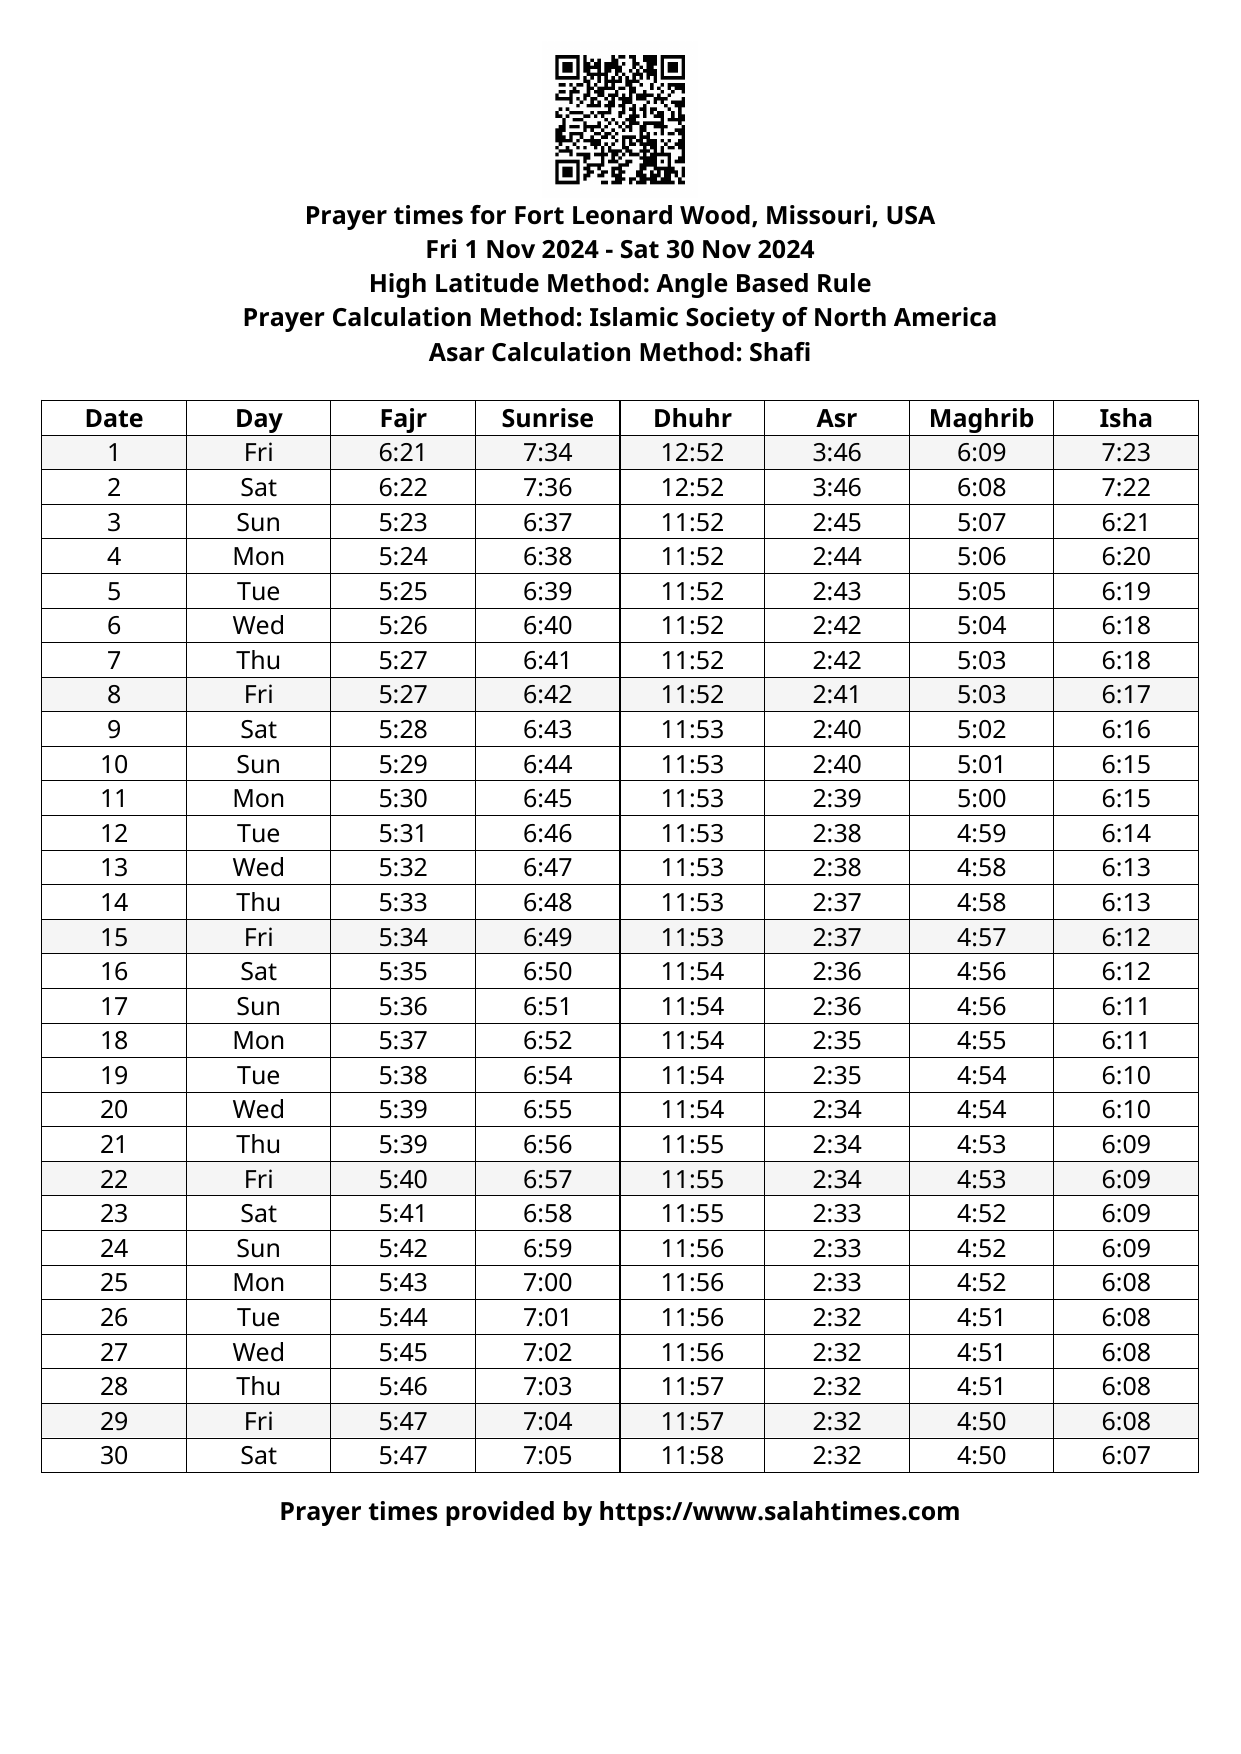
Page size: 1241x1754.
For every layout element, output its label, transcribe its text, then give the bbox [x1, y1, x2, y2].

table_cell 17 [42, 989, 186, 1022]
table_cell Fri [187, 1162, 330, 1195]
table_cell 23 [42, 1196, 186, 1230]
table_cell 6:11 [1054, 1024, 1198, 1057]
table_cell 5:23 [331, 505, 475, 538]
table_cell 2:44 [765, 539, 909, 573]
table_cell 26 [42, 1300, 186, 1334]
table_cell 11:55 [621, 1162, 764, 1195]
table_cell Sun [187, 989, 330, 1022]
table_cell 30 [42, 1439, 186, 1472]
table_cell 7 [42, 643, 186, 677]
table_cell 2:36 [765, 989, 909, 1022]
table_cell 5:35 [331, 954, 475, 988]
table_cell 11:54 [621, 1093, 764, 1126]
table_cell Mon [187, 1024, 330, 1057]
table_cell 11:52 [621, 505, 764, 538]
table_cell 11:53 [621, 816, 764, 849]
table_cell 6:58 [476, 1196, 619, 1230]
table_header Sunrise [476, 401, 619, 434]
table_cell 11:54 [621, 954, 764, 988]
table_cell 2:34 [765, 1162, 909, 1195]
table_cell Fri [187, 436, 330, 469]
table_cell 4:50 [910, 1404, 1053, 1437]
table_cell 4:51 [910, 1300, 1053, 1334]
table_cell 11:53 [621, 781, 764, 815]
table_cell 2:41 [765, 678, 909, 711]
table_cell 2:32 [765, 1335, 909, 1368]
table_cell 10 [42, 747, 186, 780]
table_cell 4:54 [910, 1093, 1053, 1126]
table_cell Wed [187, 1335, 330, 1368]
table_cell 2:42 [765, 643, 909, 677]
table_cell 6:49 [476, 920, 619, 953]
table_cell 6:47 [476, 851, 619, 884]
table_cell 11:53 [621, 885, 764, 919]
table_cell 5:43 [331, 1266, 475, 1299]
table_cell 6:21 [1054, 505, 1198, 538]
table_cell 5:02 [910, 712, 1053, 746]
table_cell 7:00 [476, 1266, 619, 1299]
table_cell 6:13 [1054, 885, 1198, 919]
table_cell 6:14 [1054, 816, 1198, 849]
table_cell 12 [42, 816, 186, 849]
table_cell 11:57 [621, 1404, 764, 1437]
table_cell 5:24 [331, 539, 475, 573]
table_cell 6:22 [331, 470, 475, 504]
table_cell 3:46 [765, 436, 909, 469]
table_cell 6:08 [1054, 1335, 1198, 1368]
table_cell 6:41 [476, 643, 619, 677]
table_cell 5:25 [331, 574, 475, 607]
table_cell 4:53 [910, 1127, 1053, 1161]
table_cell 5:03 [910, 643, 1053, 677]
table_cell 4:51 [910, 1335, 1053, 1368]
table_cell 6:09 [1054, 1162, 1198, 1195]
table_cell 6:07 [1054, 1439, 1198, 1472]
table_cell 2:37 [765, 885, 909, 919]
table_cell 6:39 [476, 574, 619, 607]
table_cell 2:40 [765, 747, 909, 780]
text Prayer times provided by https://www.salahtimes.com [42, 1494, 1198, 1528]
table_cell 2:43 [765, 574, 909, 607]
table_cell Sun [187, 1231, 330, 1264]
table_cell 2:35 [765, 1024, 909, 1057]
table_cell 6:42 [476, 678, 619, 711]
table_cell 20 [42, 1093, 186, 1126]
table_cell 6:17 [1054, 678, 1198, 711]
table_cell 11:53 [621, 712, 764, 746]
table_cell 5:00 [910, 781, 1053, 815]
table_cell 4:53 [910, 1162, 1053, 1195]
table_cell 6:20 [1054, 539, 1198, 573]
table_cell 11:56 [621, 1266, 764, 1299]
table_cell Wed [187, 609, 330, 642]
table_cell 11:52 [621, 643, 764, 677]
table_cell 4:55 [910, 1024, 1053, 1057]
table_cell 21 [42, 1127, 186, 1161]
table_cell 6:19 [1054, 574, 1198, 607]
table_cell 6:08 [1054, 1266, 1198, 1299]
table_cell 2:37 [765, 920, 909, 953]
table_cell 4:52 [910, 1266, 1053, 1299]
table_cell 7:34 [476, 436, 619, 469]
table_cell 7:22 [1054, 470, 1198, 504]
table_cell 6:48 [476, 885, 619, 919]
table_cell 6:10 [1054, 1093, 1198, 1126]
table_cell 5:06 [910, 539, 1053, 573]
table_header Dhuhr [621, 401, 764, 434]
table_header Asr [765, 401, 909, 434]
table_cell 6:45 [476, 781, 619, 815]
table_cell Sat [187, 1196, 330, 1230]
table_cell 5:33 [331, 885, 475, 919]
table_cell 1 [42, 436, 186, 469]
table_cell Sat [187, 1439, 330, 1472]
table_cell 7:05 [476, 1439, 619, 1472]
table_cell 2:38 [765, 816, 909, 849]
table_cell Wed [187, 1093, 330, 1126]
table_cell 5:31 [331, 816, 475, 849]
table_cell Thu [187, 643, 330, 677]
table_cell 6:59 [476, 1231, 619, 1264]
table_cell 9 [42, 712, 186, 746]
table_cell 6:56 [476, 1127, 619, 1161]
table_header Day [187, 401, 330, 434]
table_cell 11:56 [621, 1335, 764, 1368]
table_cell 6 [42, 609, 186, 642]
table_cell 5:27 [331, 678, 475, 711]
table_cell 5:01 [910, 747, 1053, 780]
table_cell Fri [187, 920, 330, 953]
table_cell 11:53 [621, 920, 764, 953]
table_cell 4:50 [910, 1439, 1053, 1472]
table_cell 6:08 [910, 470, 1053, 504]
table_cell 6:11 [1054, 989, 1198, 1022]
table_cell 11:58 [621, 1439, 764, 1472]
table_cell 4:59 [910, 816, 1053, 849]
table_cell 11:54 [621, 989, 764, 1022]
table_cell 27 [42, 1335, 186, 1368]
table_cell 3:46 [765, 470, 909, 504]
table_cell 6:38 [476, 539, 619, 573]
table_cell 4:52 [910, 1231, 1053, 1264]
table_cell 5:42 [331, 1231, 475, 1264]
table_cell 12:52 [621, 436, 764, 469]
table_cell 4:54 [910, 1058, 1053, 1092]
table_cell 29 [42, 1404, 186, 1437]
text High Latitude Method: Angle Based Rule [42, 266, 1198, 300]
table_cell 6:40 [476, 609, 619, 642]
table_cell 2:32 [765, 1369, 909, 1403]
table_cell Sun [187, 747, 330, 780]
table_cell Sat [187, 954, 330, 988]
text Prayer Calculation Method: Islamic Society of North America [42, 300, 1198, 334]
table_cell 2:33 [765, 1196, 909, 1230]
table_cell 6:15 [1054, 747, 1198, 780]
table_cell 4:58 [910, 885, 1053, 919]
table_cell Tue [187, 1300, 330, 1334]
table_cell 16 [42, 954, 186, 988]
table_cell 5:40 [331, 1162, 475, 1195]
table_cell 5:30 [331, 781, 475, 815]
table_cell 6:55 [476, 1093, 619, 1126]
table_cell 2:40 [765, 712, 909, 746]
table_cell 7:03 [476, 1369, 619, 1403]
table_cell 11 [42, 781, 186, 815]
table_cell 2 [42, 470, 186, 504]
table_header Maghrib [910, 401, 1053, 434]
table_cell 25 [42, 1266, 186, 1299]
table_cell 6:57 [476, 1162, 619, 1195]
table_cell 28 [42, 1369, 186, 1403]
table_cell 6:08 [1054, 1369, 1198, 1403]
table_header Isha [1054, 401, 1198, 434]
table_cell Mon [187, 1266, 330, 1299]
table_cell Thu [187, 885, 330, 919]
table_cell 6:21 [331, 436, 475, 469]
table_cell Tue [187, 574, 330, 607]
table_cell Fri [187, 678, 330, 711]
table_cell 6:09 [910, 436, 1053, 469]
table_cell 2:39 [765, 781, 909, 815]
table_cell 5:38 [331, 1058, 475, 1092]
table_header Fajr [331, 401, 475, 434]
table_cell 5:46 [331, 1369, 475, 1403]
picture [542, 41, 699, 198]
table_cell 6:18 [1054, 643, 1198, 677]
table_cell 22 [42, 1162, 186, 1195]
table_cell 5:34 [331, 920, 475, 953]
table_cell 11:52 [621, 539, 764, 573]
table_cell 18 [42, 1024, 186, 1057]
table_cell 6:43 [476, 712, 619, 746]
text Fri 1 Nov 2024 - Sat 30 Nov 2024 [42, 232, 1198, 266]
table_cell 6:51 [476, 989, 619, 1022]
table_cell 6:16 [1054, 712, 1198, 746]
table_cell 6:09 [1054, 1231, 1198, 1264]
table_cell 2:33 [765, 1266, 909, 1299]
table_cell 11:52 [621, 609, 764, 642]
table_cell 19 [42, 1058, 186, 1092]
table_cell Wed [187, 851, 330, 884]
table_cell 6:15 [1054, 781, 1198, 815]
table_cell Thu [187, 1127, 330, 1161]
table_cell 11:54 [621, 1024, 764, 1057]
table_cell 24 [42, 1231, 186, 1264]
table_cell 3 [42, 505, 186, 538]
table_cell 2:38 [765, 851, 909, 884]
table_cell 6:09 [1054, 1196, 1198, 1230]
table_cell 6:44 [476, 747, 619, 780]
table_cell 11:53 [621, 851, 764, 884]
table_cell 6:50 [476, 954, 619, 988]
table_cell 2:45 [765, 505, 909, 538]
table_cell 5:37 [331, 1024, 475, 1057]
table_cell 8 [42, 678, 186, 711]
table_cell 6:13 [1054, 851, 1198, 884]
table_cell 7:02 [476, 1335, 619, 1368]
table_cell 11:54 [621, 1058, 764, 1092]
table_cell Sat [187, 712, 330, 746]
table_cell 11:57 [621, 1369, 764, 1403]
table_cell 6:10 [1054, 1058, 1198, 1092]
table_cell 5:05 [910, 574, 1053, 607]
table_cell 6:54 [476, 1058, 619, 1092]
table_cell 4:57 [910, 920, 1053, 953]
table_cell 5:41 [331, 1196, 475, 1230]
table_cell 5:47 [331, 1404, 475, 1437]
table_cell Sun [187, 505, 330, 538]
table_cell 4:51 [910, 1369, 1053, 1403]
table_cell 5:32 [331, 851, 475, 884]
table_cell 2:32 [765, 1404, 909, 1437]
table_cell 4:56 [910, 989, 1053, 1022]
table_header Date [42, 401, 186, 434]
table_cell 6:08 [1054, 1404, 1198, 1437]
table_cell 2:36 [765, 954, 909, 988]
table_cell 6:37 [476, 505, 619, 538]
table_cell 14 [42, 885, 186, 919]
table_cell Tue [187, 816, 330, 849]
table_cell 4:52 [910, 1196, 1053, 1230]
table_cell 6:12 [1054, 954, 1198, 988]
table_cell 11:56 [621, 1300, 764, 1334]
table_cell Thu [187, 1369, 330, 1403]
table_cell 4:56 [910, 954, 1053, 988]
table_cell 7:36 [476, 470, 619, 504]
table_cell 2:32 [765, 1300, 909, 1334]
table_cell Mon [187, 539, 330, 573]
table_cell 5:45 [331, 1335, 475, 1368]
table_cell 5:28 [331, 712, 475, 746]
table_cell 5:39 [331, 1127, 475, 1161]
table_cell 5:36 [331, 989, 475, 1022]
table_cell 5:04 [910, 609, 1053, 642]
table_cell 5:07 [910, 505, 1053, 538]
table_cell 2:42 [765, 609, 909, 642]
table_cell 15 [42, 920, 186, 953]
table_cell 11:52 [621, 678, 764, 711]
table_cell 5:29 [331, 747, 475, 780]
table_cell 6:12 [1054, 920, 1198, 953]
table_cell 2:33 [765, 1231, 909, 1264]
table_cell 2:35 [765, 1058, 909, 1092]
table_cell 4:58 [910, 851, 1053, 884]
table_cell 6:09 [1054, 1127, 1198, 1161]
table_cell 6:52 [476, 1024, 619, 1057]
table_cell 5:47 [331, 1439, 475, 1472]
text Prayer times for Fort Leonard Wood, Missouri, USA [42, 198, 1198, 232]
table_cell Tue [187, 1058, 330, 1092]
table_cell 5 [42, 574, 186, 607]
table_cell 12:52 [621, 470, 764, 504]
table_cell 5:39 [331, 1093, 475, 1126]
table_cell Fri [187, 1404, 330, 1437]
table_cell 6:08 [1054, 1300, 1198, 1334]
table_cell Sat [187, 470, 330, 504]
table_cell 5:26 [331, 609, 475, 642]
table_cell 7:01 [476, 1300, 619, 1334]
table_cell 11:56 [621, 1231, 764, 1264]
table_cell 5:44 [331, 1300, 475, 1334]
table_cell Mon [187, 781, 330, 815]
table_cell 2:34 [765, 1127, 909, 1161]
table_cell 5:03 [910, 678, 1053, 711]
table_cell 4 [42, 539, 186, 573]
table_cell 2:32 [765, 1439, 909, 1472]
table_cell 11:55 [621, 1127, 764, 1161]
table_cell 6:18 [1054, 609, 1198, 642]
table_cell 11:53 [621, 747, 764, 780]
table_cell 5:27 [331, 643, 475, 677]
table_cell 7:04 [476, 1404, 619, 1437]
table_cell 2:34 [765, 1093, 909, 1126]
table_cell 13 [42, 851, 186, 884]
table_cell 6:46 [476, 816, 619, 849]
table_cell 11:55 [621, 1196, 764, 1230]
table_cell 7:23 [1054, 436, 1198, 469]
table_cell 11:52 [621, 574, 764, 607]
text Asar Calculation Method: Shafi [42, 334, 1198, 368]
